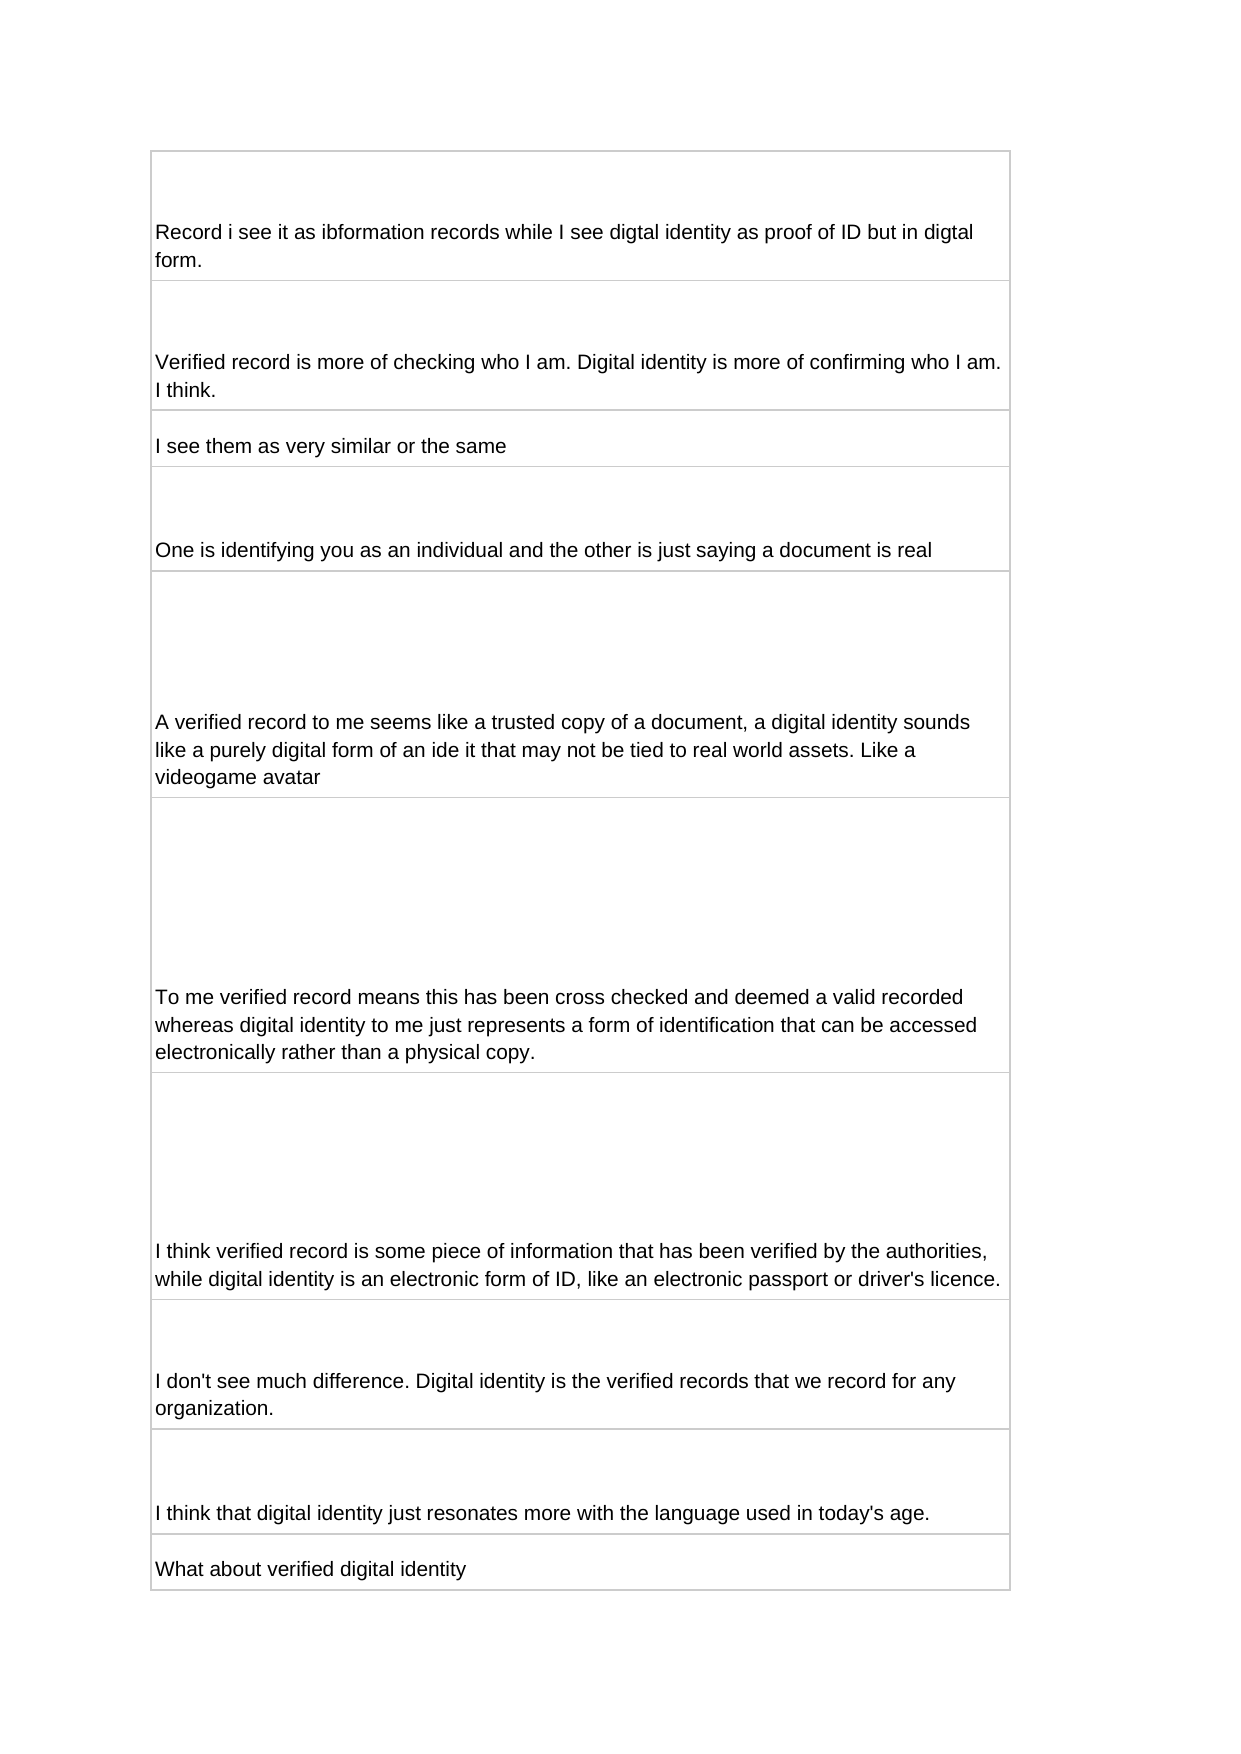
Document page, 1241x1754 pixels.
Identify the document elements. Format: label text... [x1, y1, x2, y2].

table_cell A verified record to me seems like a trusted copy of a document, a digital identity sounds like a purely digital form of an ide it that may not be tied to real world assets. Like a videogame avatar [152, 572, 1009, 797]
table_cell To me verified record means this has been cross checked and deemed a valid recorded whereas digital identity to me just represents a form of identification that can be accessed electronically rather than a physical copy. [152, 798, 1009, 1072]
table_cell One is identifying you as an individual and the other is just saying a document is real [152, 467, 1009, 570]
table_cell I see them as very similar or the same [152, 411, 1009, 466]
table_cell What about verified digital identity [152, 1535, 1009, 1589]
table_cell Record i see it as ibformation records while I see digtal identity as proof of ID but in digtal form. [152, 152, 1009, 280]
table_cell Verified record is more of checking who I am. Digital identity is more of confirming who I am. I think. [152, 281, 1009, 409]
table_cell I think verified record is some piece of information that has been verified by the authorities, while digital identity is an electronic form of ID, like an electronic passport or driver's licence. [152, 1073, 1009, 1298]
table_cell I think that digital identity just resonates more with the language used in today's age. [152, 1430, 1009, 1533]
table_cell I don't see much difference. Digital identity is the verified records that we record for any organization. [152, 1300, 1009, 1428]
